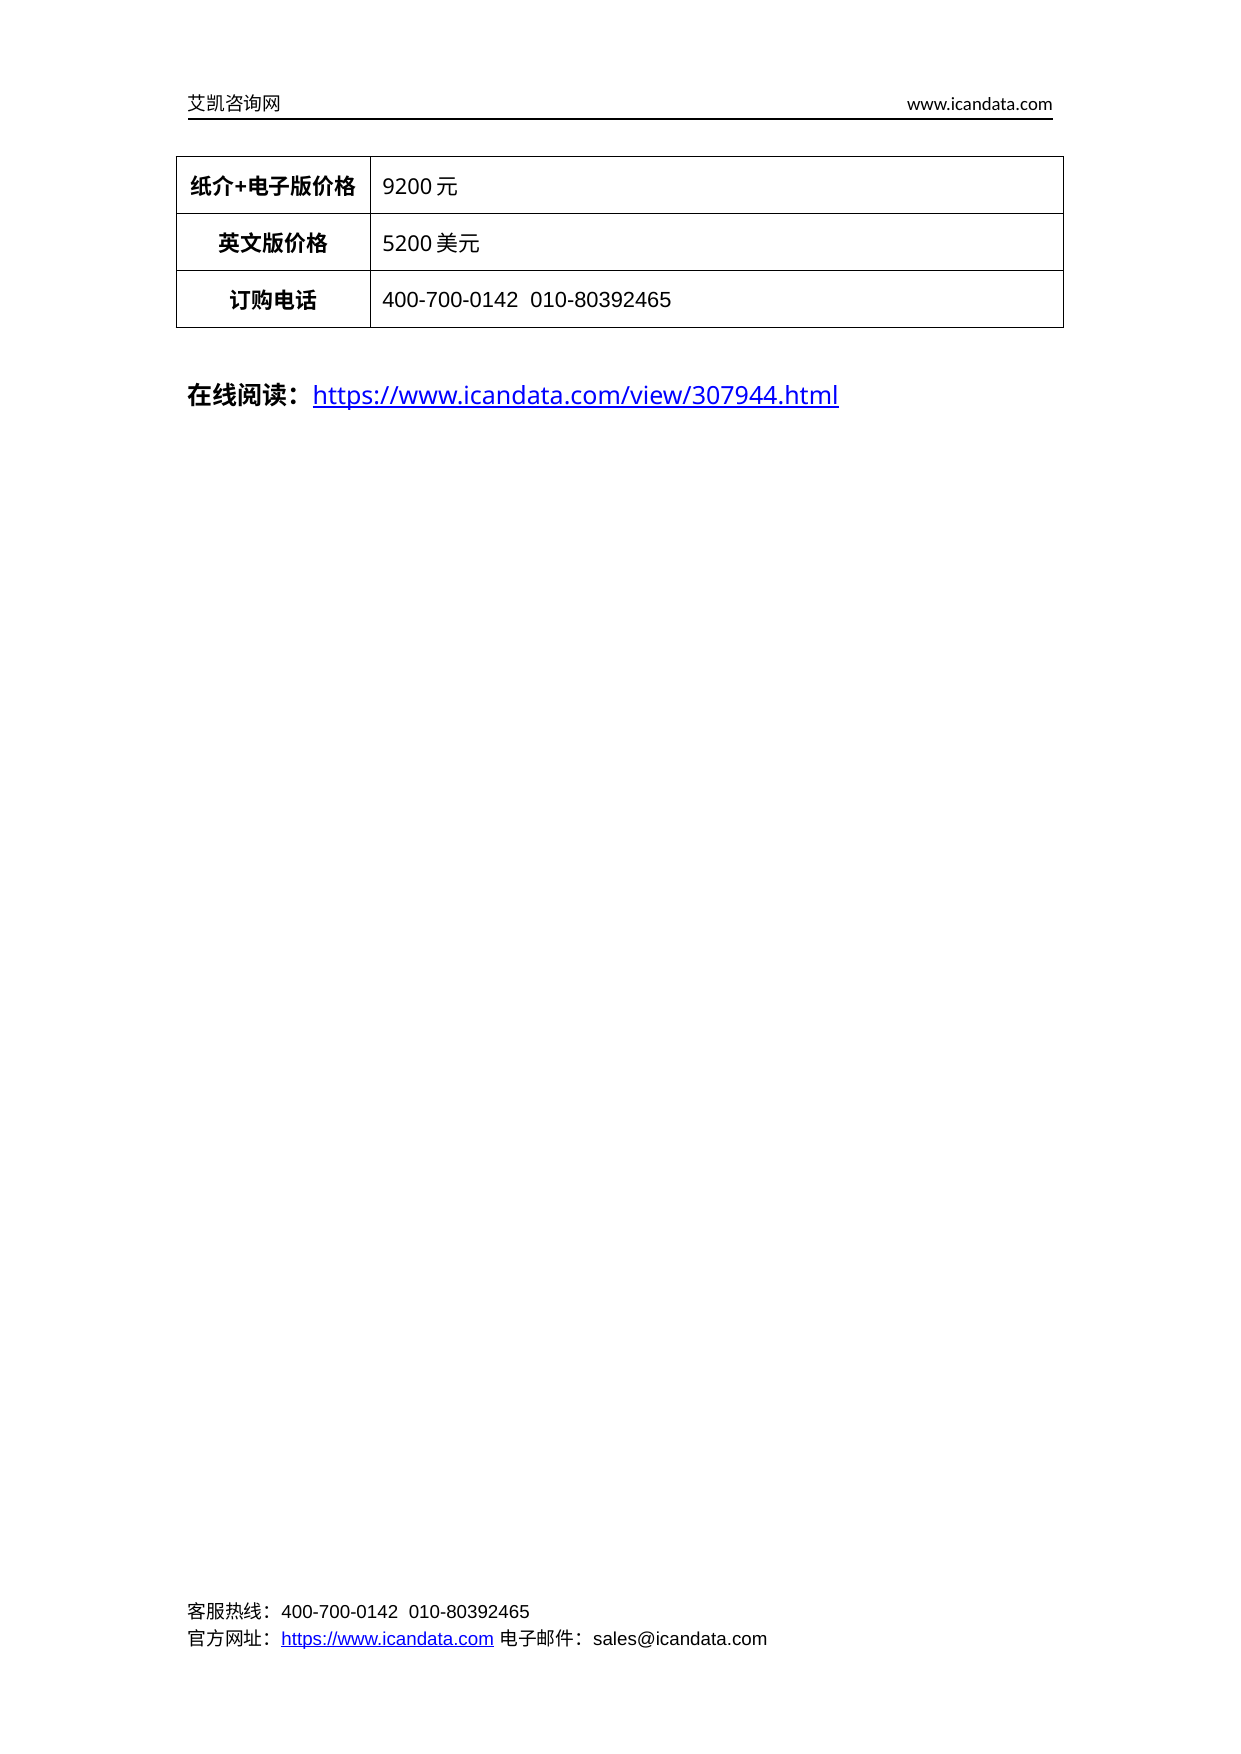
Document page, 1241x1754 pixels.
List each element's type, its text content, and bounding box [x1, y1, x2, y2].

table_cell 订购电话 [177, 271, 370, 327]
table_cell 5200美元 [371, 214, 1063, 270]
table_cell 纸介+电子版价格 [177, 157, 370, 213]
table_cell 400-700-0142 010-80392465 [371, 271, 1063, 327]
text 在线阅读：https://www.icandata.com/view/307944.html [187, 361, 1053, 426]
table_cell 9200元 [371, 157, 1063, 213]
table_cell 英文版价格 [177, 214, 370, 270]
